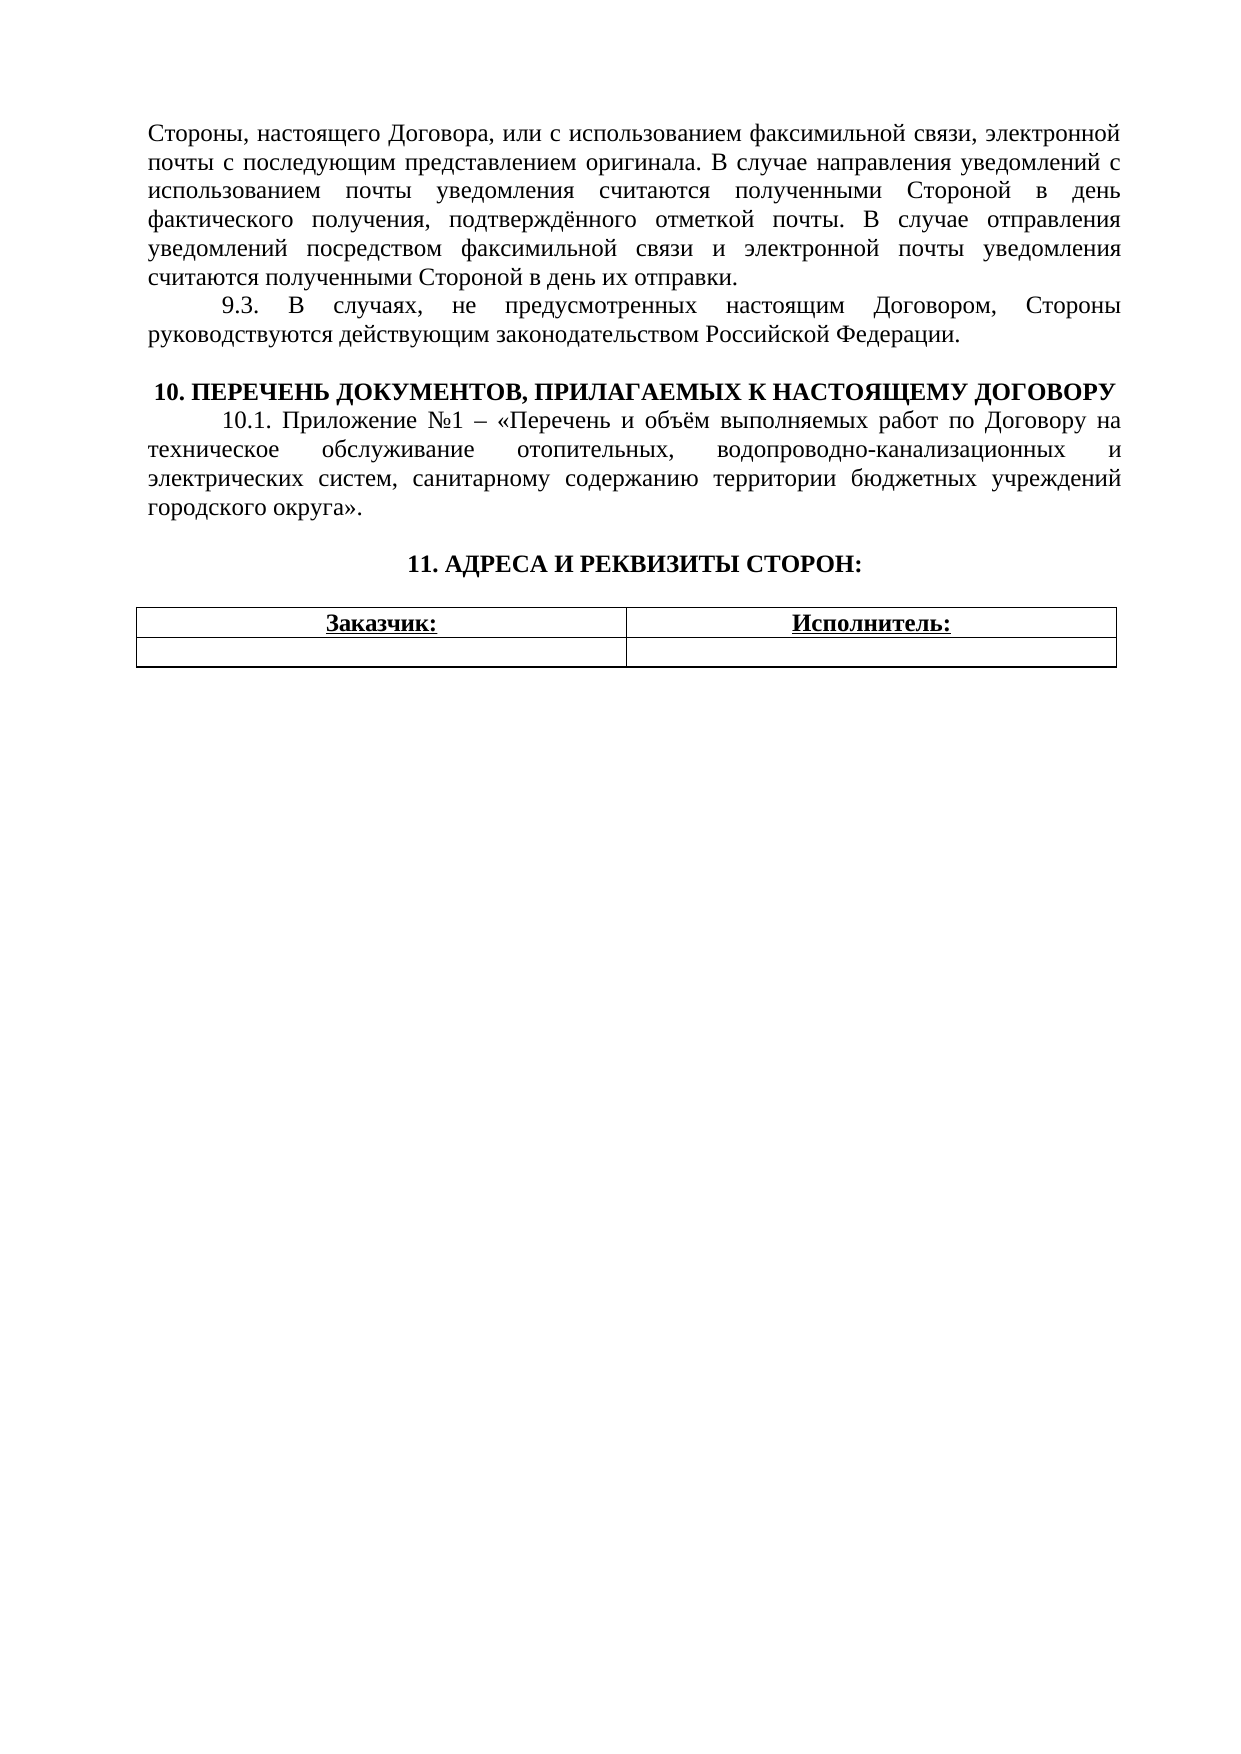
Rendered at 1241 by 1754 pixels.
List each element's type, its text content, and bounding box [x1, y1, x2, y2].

table_header Заказчик: [137, 608, 626, 637]
table_cell [137, 638, 626, 666]
list ПЕРЕЧЕНЬ ДОКУМЕНТОВ, ПРИЛАГАЕМЫХ К НАСТОЯЩЕМУ ДОГОВОРУ [148, 377, 1122, 406]
text 10.1. Приложение №1 – «Перечень и объём выполняемых работ по Договору на техническое обслуживание отопительных, водопроводно-канализационных и электрических систем, санитарному содержанию территории бюджетных учреждений городского округа». [148, 406, 1122, 521]
table_cell [627, 638, 1116, 666]
table_header Исполнитель: [627, 608, 1116, 637]
list АДРЕСА И РЕКВИЗИТЫ СТОРОН: [148, 549, 1122, 578]
text 9.3. В случаях, не предусмотренных настоящим Договором, Стороны руководствуются действующим законодательством Российской Федерации. [148, 291, 1122, 348]
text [148, 118, 1122, 291]
